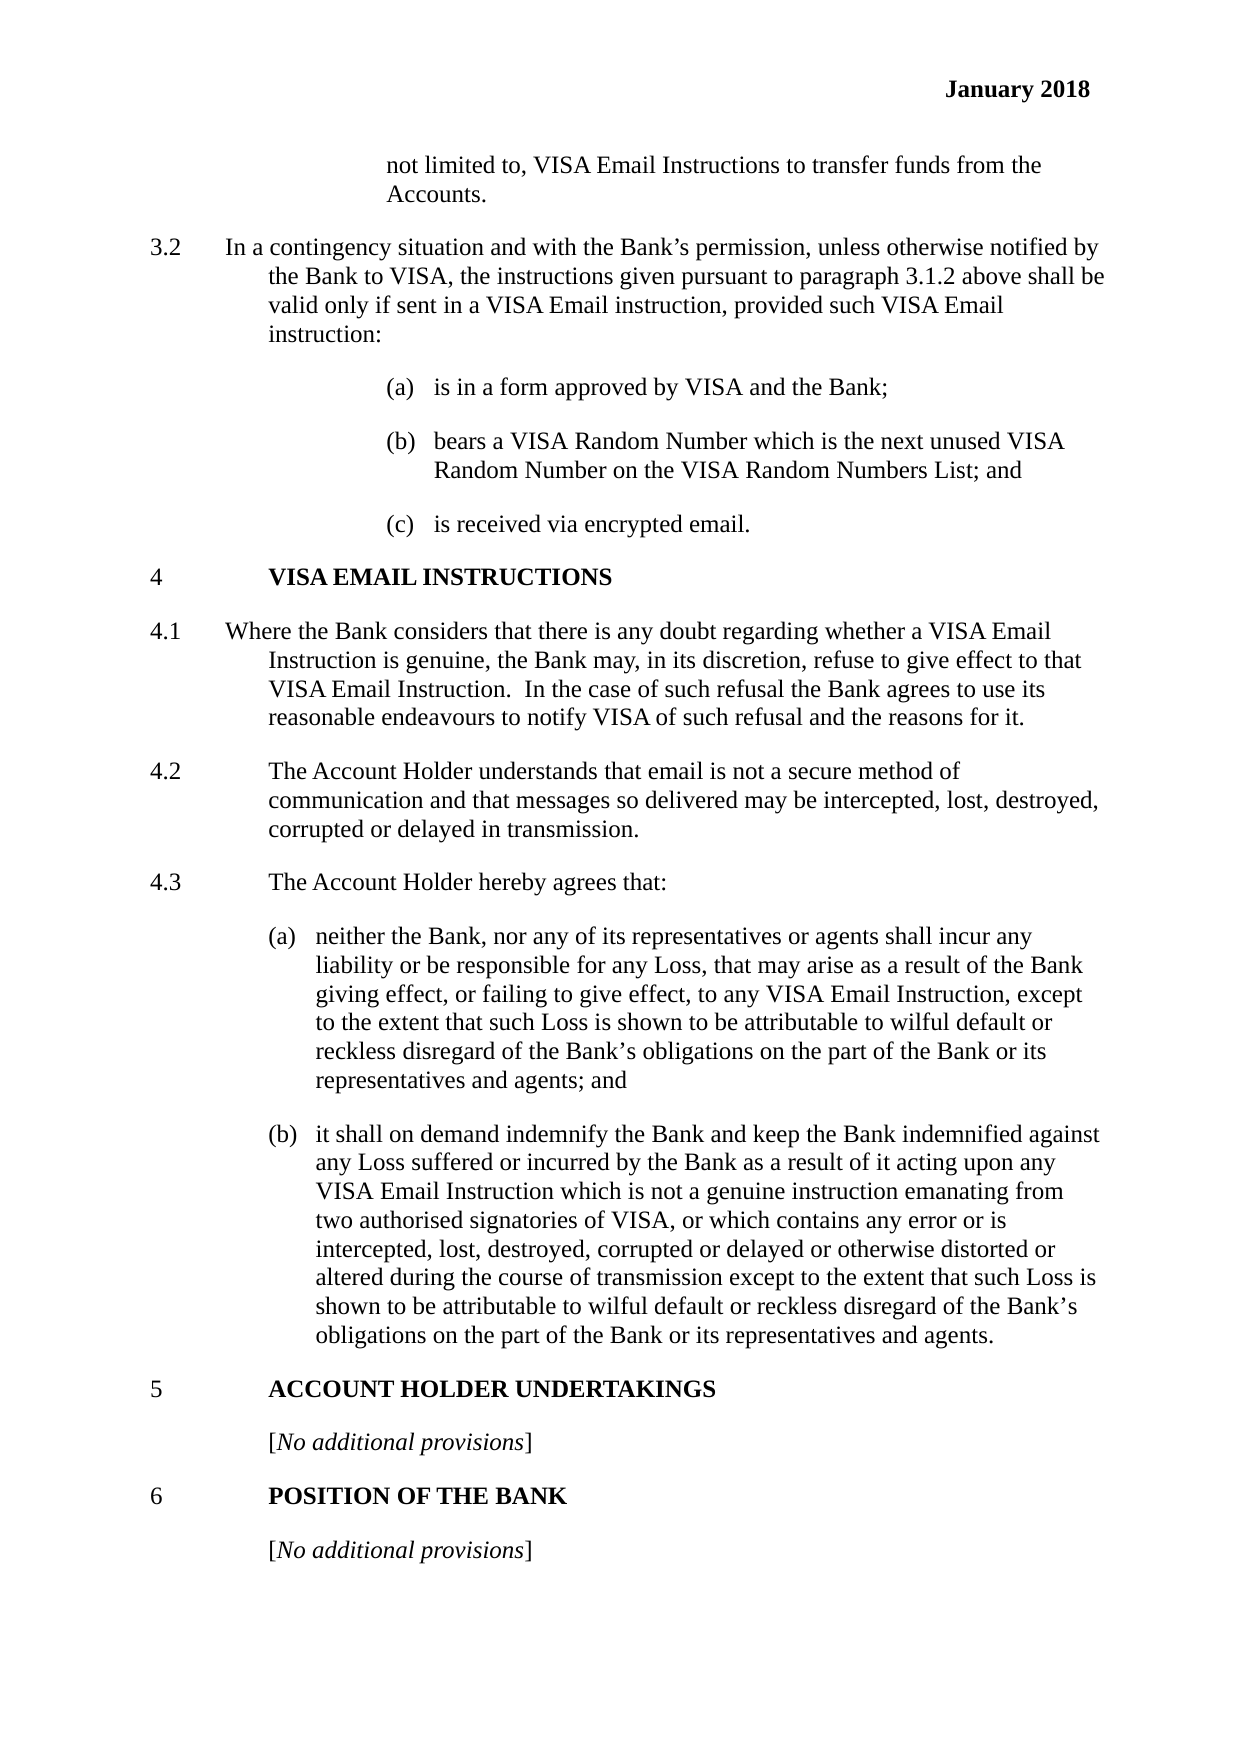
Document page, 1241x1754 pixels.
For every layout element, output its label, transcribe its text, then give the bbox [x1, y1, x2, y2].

subtitle VISA EMAIL INSTRUCTIONS [150, 562, 1107, 591]
subtitle bears a VISA Random Number which is the next unused VISA Random Number on the VISA Random Numbers List; and [386, 426, 1107, 484]
subtitle [No additional provisions] [268, 1427, 1107, 1456]
subtitle Where the Bank considers that there is any doubt regarding whether a VISA Email Instruction is genuine, the Bank may, in its discretion, refuse to give effect to that VISA Email Instruction. In the case of such refusal the Bank agrees to use its reasonable endeavours to notify VISA of such refusal and the reasons for it. [150, 616, 1107, 731]
subtitle In a contingency situation and with the Bank’s permission, unless otherwise notified by the Bank to VISA, the instructions given pursuant to paragraph 3.1.2 above shall be valid only if sent in a VISA Email instruction, provided such VISA Email instruction: [150, 232, 1107, 347]
subtitle is received via encrypted email. [386, 509, 1107, 537]
subtitle [No additional provisions] [268, 1535, 1107, 1564]
subtitle POSITION OF THE BANK [150, 1481, 1107, 1510]
subtitle neither the Bank, nor any of its representatives or agents shall incur any liability or be responsible for any Loss, that may arise as a result of the Bank giving effect, or failing to give effect, to any VISA Email Instruction, except to the extent that such Loss is shown to be attributable to wilful default or reckless disregard of the Bank’s obligations on the part of the Bank or its representatives and agents; and [268, 921, 1107, 1094]
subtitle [268, 150, 1107, 207]
subtitle The Account Holder understands that email is not a secure method of communication and that messages so delivered may be intercepted, lost, destroyed, corrupted or delayed in transmission. [150, 756, 1107, 842]
subtitle The Account Holder hereby agrees that: [150, 867, 1107, 896]
subtitle ACCOUNT HOLDER UNDERTAKINGS [150, 1374, 1107, 1402]
subtitle it shall on demand indemnify the Bank and keep the Bank indemnified against any Loss suffered or incurred by the Bank as a result of it acting upon any VISA Email Instruction which is not a genuine instruction emanating from two authorised signatories of VISA, or which contains any error or is intercepted, lost, destroyed, corrupted or delayed or otherwise distorted or altered during the course of transmission except to the extent that such Loss is shown to be attributable to wilful default or reckless disregard of the Bank’s obligations on the part of the Bank or its representatives and agents. [268, 1119, 1107, 1349]
subtitle is in a form approved by VISA and the Bank; [386, 372, 1107, 401]
